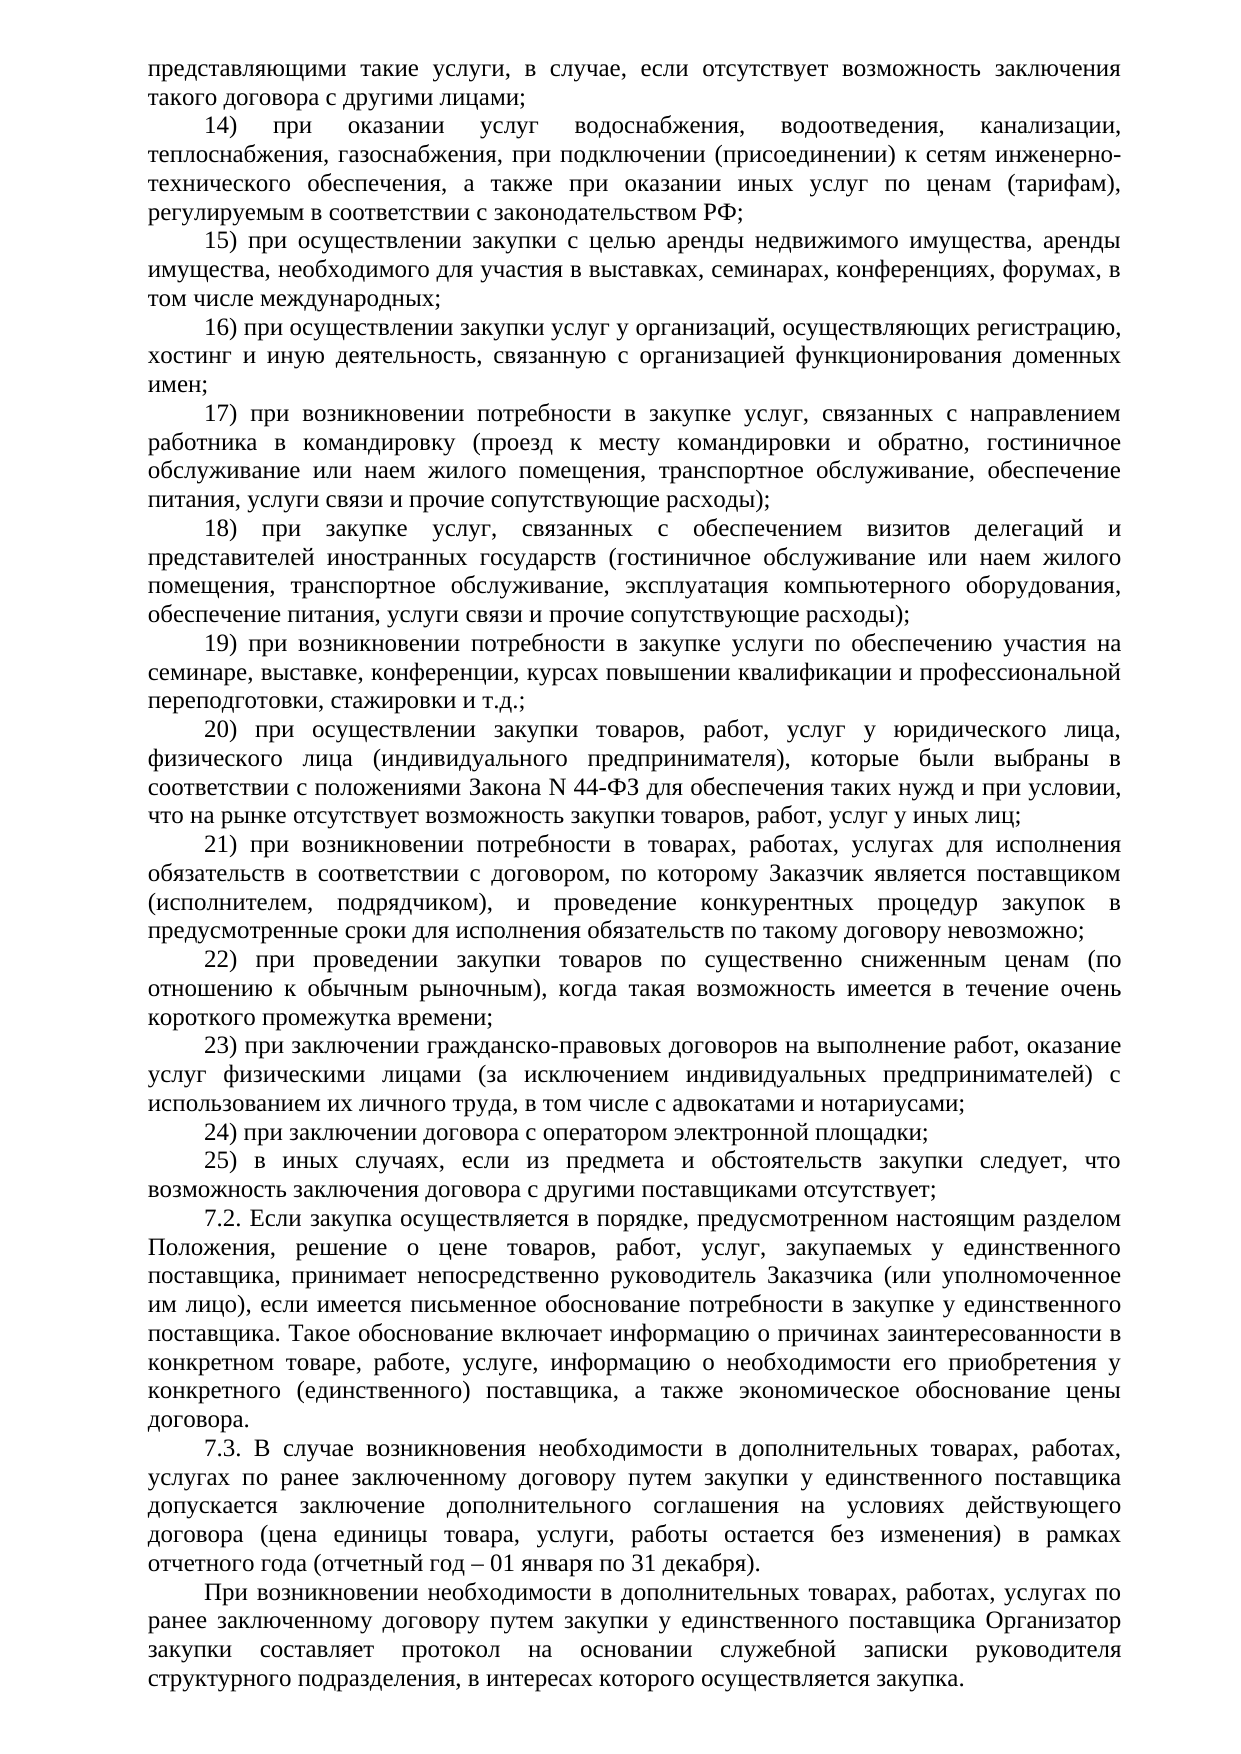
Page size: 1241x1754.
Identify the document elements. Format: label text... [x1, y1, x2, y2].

text При возникновении необходимости в дополнительных товарах, работах, услугах по ранее заключенному договору путем закупки у единственного поставщика Организатор закупки составляет протокол на основании служебной записки руководителя структурного подразделения, в интересах которого осуществляется закупка. [148, 1577, 1122, 1692]
text 19) при возникновении потребности в закупке услуги по обеспечению участия на семинаре, выставке, конференции, курсах повышении квалификации и профессиональной переподготовки, стажировки и т.д.; [148, 628, 1122, 714]
text 22) при проведении закупки товаров по существенно сниженным ценам (по отношению к обычным рыночным), когда такая возможность имеется в течение очень короткого промежутка времени; [148, 944, 1122, 1031]
text 15) при осуществлении закупки с целью аренды недвижимого имущества, аренды имущества, необходимого для участия в выставках, семинарах, конференциях, форумах, в том числе международных; [148, 226, 1122, 312]
text 25) в иных случаях, если из предмета и обстоятельств закупки следует, что возможность заключения договора с другими поставщиками отсутствует; [148, 1146, 1122, 1203]
text 18) при закупке услуг, связанных с обеспечением визитов делегаций и представителей иностранных государств (гостиничное обслуживание или наем жилого помещения, транспортное обслуживание, эксплуатация компьютерного оборудования, обеспечение питания, услуги связи и прочие сопутствующие расходы); [148, 513, 1122, 628]
text 24) при заключении договора с оператором электронной площадки; [148, 1117, 1122, 1146]
text 14) при оказании услуг водоснабжения, водоотведения, канализации, теплоснабжения, газоснабжения, при подключении (присоединении) к сетям инженерно-технического обеспечения, а также при оказании иных услуг по ценам (тарифам), регулируемым в соответствии с законодательством РФ; [148, 111, 1122, 226]
text 16) при осуществлении закупки услуг у организаций, осуществляющих регистрацию, хостинг и иную деятельность, связанную с организацией функционирования доменных имен; [148, 312, 1122, 398]
text 7.3. В случае возникновения необходимости в дополнительных товарах, работах, услугах по ранее заключенному договору путем закупки у единственного поставщика допускается заключение дополнительного соглашения на условиях действующего договора (цена единицы товара, услуги, работы остается без изменения) в рамках отчетного года (отчетный год – 01 января по 31 декабря). [148, 1433, 1122, 1577]
text 21) при возникновении потребности в товарах, работах, услугах для исполнения обязательств в соответствии с договором, по которому Заказчик является поставщиком (исполнителем, подрядчиком), и проведение конкурентных процедур закупок в предусмотренные сроки для исполнения обязательств по такому договору невозможно; [148, 829, 1122, 944]
text 20) при осуществлении закупки товаров, работ, услуг у юридического лица, физического лица (индивидуального предпринимателя), которые были выбраны в соответствии с положениями Закона N 44-ФЗ для обеспечения таких нужд и при условии, что на рынке отсутствует возможность закупки товаров, работ, услуг у иных лиц; [148, 714, 1122, 829]
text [148, 53, 1122, 111]
text 7.2. Если закупка осуществляется в порядке, предусмотренном настоящим разделом Положения, решение о цене товаров, работ, услуг, закупаемых у единственного поставщика, принимает непосредственно руководитель Заказчика (или уполномоченное им лицо), если имеется письменное обоснование потребности в закупке у единственного поставщика. Такое обоснование включает информацию о причинах заинтересованности в конкретном товаре, работе, услуге, информацию о необходимости его приобретения у конкретного (единственного) поставщика, а также экономическое обоснование цены договора. [148, 1203, 1122, 1433]
text 23) при заключении гражданско-правовых договоров на выполнение работ, оказание услуг физическими лицами (за исключением индивидуальных предпринимателей) с использованием их личного труда, в том числе с адвокатами и нотариусами; [148, 1031, 1122, 1117]
text 17) при возникновении потребности в закупке услуг, связанных с направлением работника в командировку (проезд к месту командировки и обратно, гостиничное обслуживание или наем жилого помещения, транспортное обслуживание, обеспечение питания, услуги связи и прочие сопутствующие расходы); [148, 398, 1122, 513]
